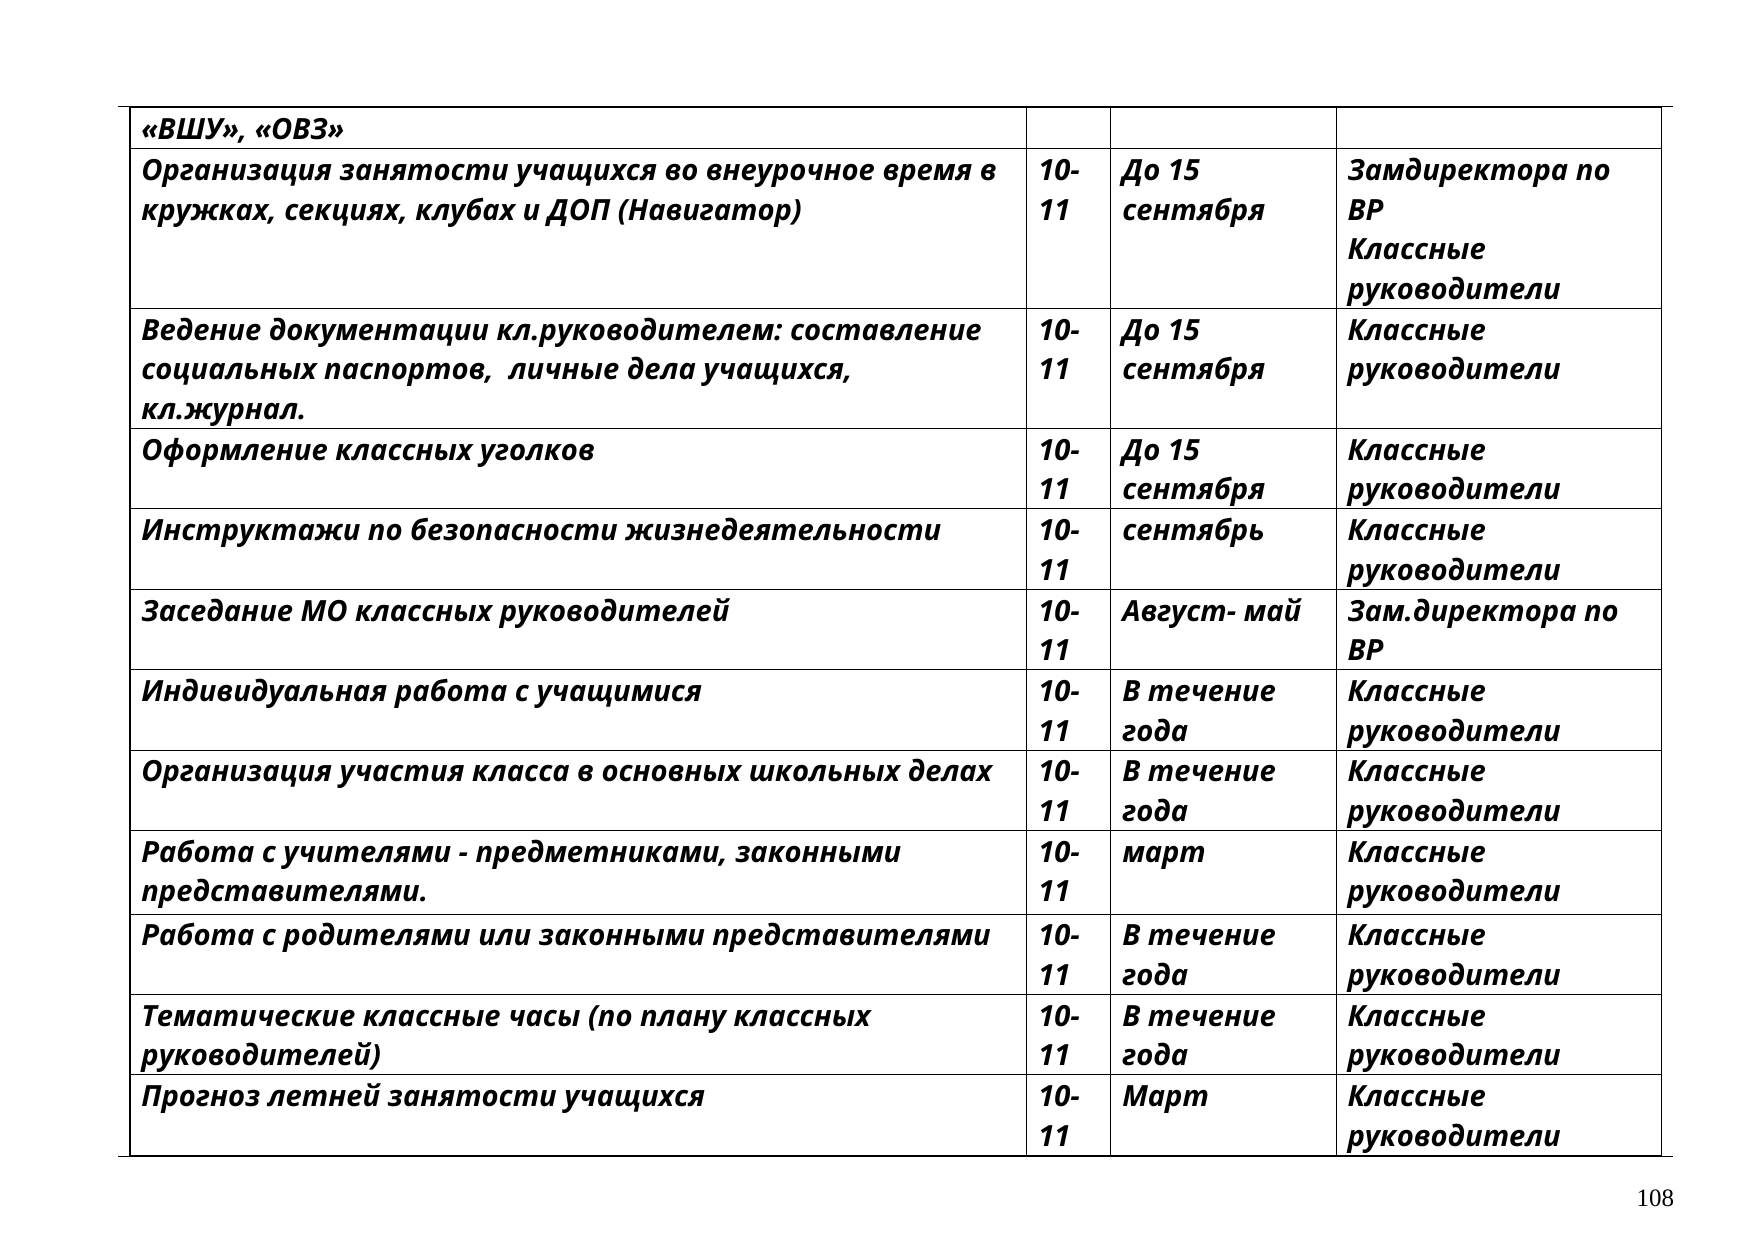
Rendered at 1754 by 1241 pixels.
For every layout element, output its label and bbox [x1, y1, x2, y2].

table_cell [1027, 509, 1110, 589]
table_cell [131, 995, 1026, 1074]
table_cell [1027, 108, 1110, 148]
table_cell [1111, 309, 1336, 428]
table_cell [1111, 831, 1336, 914]
table_cell [1337, 995, 1661, 1074]
table_cell [1111, 108, 1336, 148]
table_cell [131, 915, 1026, 994]
table_cell [118, 107, 129, 1156]
table_cell [1111, 149, 1336, 308]
table_cell [1337, 670, 1661, 750]
table_cell [1027, 670, 1110, 750]
table_cell [131, 670, 1026, 750]
table_cell [1027, 1075, 1110, 1155]
table_cell [1337, 429, 1661, 508]
table_cell [1337, 309, 1661, 428]
table_cell [1027, 149, 1110, 308]
table_cell [1111, 751, 1336, 830]
table_cell [1111, 995, 1336, 1074]
table_cell [1027, 751, 1110, 830]
table_cell [1337, 751, 1661, 830]
table_cell [1027, 831, 1110, 914]
table_cell [131, 309, 1026, 428]
table_cell [1337, 1075, 1661, 1155]
table_cell [1111, 429, 1336, 508]
table_cell [1337, 590, 1661, 669]
table_cell [1027, 429, 1110, 508]
table_cell [1337, 831, 1661, 914]
table_cell [1662, 107, 1673, 1156]
table_cell [1337, 509, 1661, 589]
table_cell [131, 429, 1026, 508]
table_cell [1027, 309, 1110, 428]
table_cell [131, 108, 1026, 148]
table_cell [131, 590, 1026, 669]
table_cell [131, 509, 1026, 589]
table_cell [1111, 915, 1336, 994]
table_cell [1337, 915, 1661, 994]
table_cell [1111, 509, 1336, 589]
table_cell [131, 149, 1026, 308]
table_cell [1111, 1075, 1336, 1155]
table_cell [1337, 108, 1661, 148]
table_cell [1027, 590, 1110, 669]
table_cell [1027, 915, 1110, 994]
table_cell [1337, 149, 1661, 308]
table_cell [1111, 670, 1336, 750]
table_cell [131, 1075, 1026, 1155]
table_cell [131, 831, 1026, 914]
table_cell [1111, 590, 1336, 669]
table_cell [1027, 995, 1110, 1074]
table_cell [131, 751, 1026, 830]
